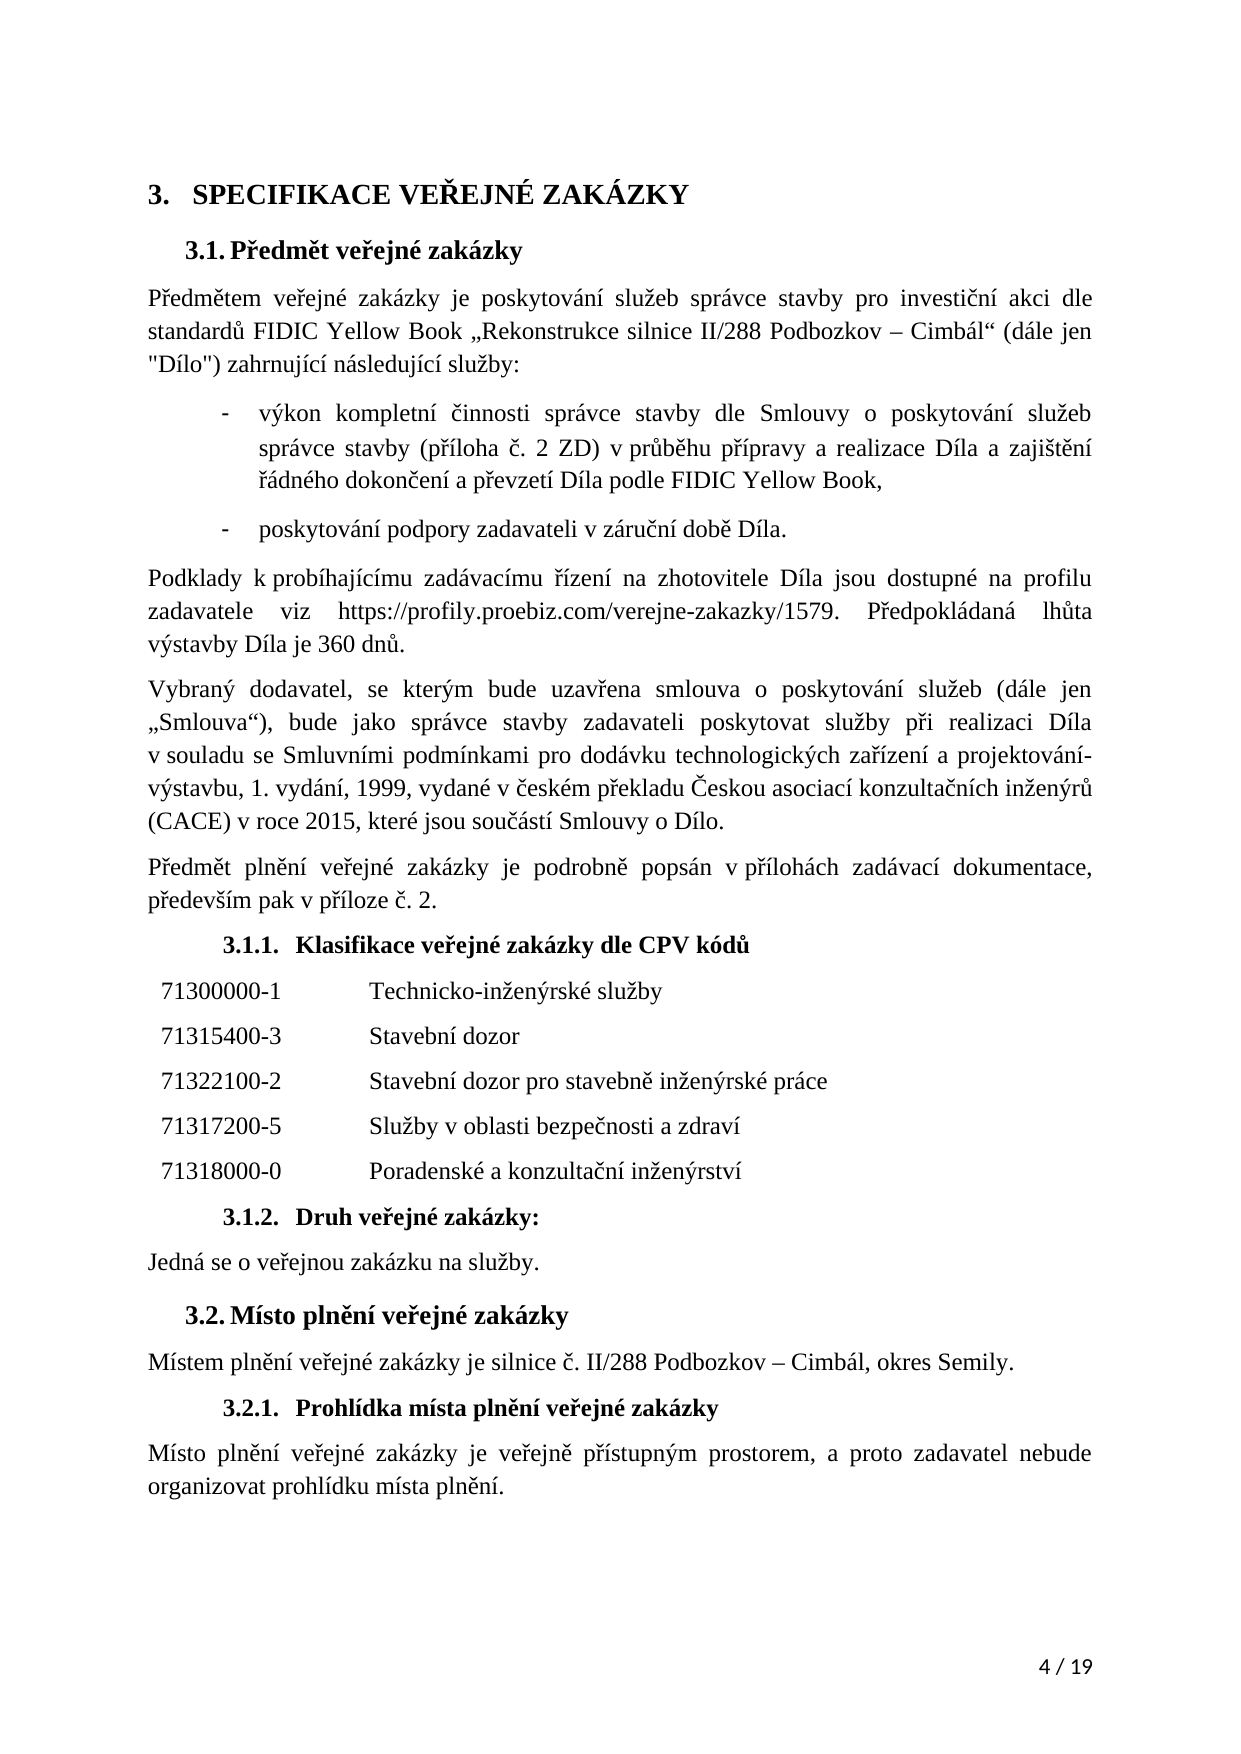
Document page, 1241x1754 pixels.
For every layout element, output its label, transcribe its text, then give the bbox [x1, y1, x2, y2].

title Předmět plnění veřejné zakázky je podrobně popsán v přílohách zadávací dokumentace, především pak v příloze č. 2. [148, 852, 1093, 914]
subtitle Místo plnění veřejné zakázky [185, 1299, 1093, 1330]
subtitle Prohlídka místa plnění veřejné zakázky [223, 1393, 1093, 1421]
title výkon kompletní činnosti správce stavby dle Smlouvy o poskytování služeb správce stavby (příloha č. 2 ZD) v průběhu přípravy a realizace Díla a zajištění řádného dokončení a převzetí Díla podle FIDIC Yellow Book, [221, 394, 1093, 494]
title poskytování podpory zadavateli v záruční době Díla. [221, 511, 1093, 545]
table_cell 71315400-3 [153, 1009, 362, 1054]
table_cell 71317200-5 [153, 1099, 362, 1144]
text Místem plnění veřejné zakázky je silnice č. II/288 Podbozkov – Cimbál, okres Semily. [148, 1347, 1093, 1376]
table_header 71300000-1 [153, 964, 362, 1009]
title Předmětem veřejné zakázky je poskytování služeb správce stavby pro investiční akci dle standardů FIDIC Yellow Book „Rekonstrukce silnice II/288 Podbozkov – Cimbál“ (dále jen "Dílo") zahrnující následující služby: [148, 283, 1093, 377]
text Místo plnění veřejné zakázky je veřejně přístupným prostorem, a proto zadavatel nebude organizovat prohlídku místa plnění. [148, 1438, 1093, 1500]
table_cell Stavební dozor [362, 1009, 1041, 1054]
table_cell 71318000-0 [153, 1144, 362, 1189]
title Podklady k probíhajícímu zadávacímu řízení na zhotovitele Díla jsou dostupné na profilu zadavatele viz https://profily.proebiz.com/verejne-zakazky/1579. Předpokládaná lhůta výstavby Díla je 360 dnů. [148, 592, 1093, 658]
table_header Technicko-inženýrské služby [362, 964, 1041, 1009]
subtitle Klasifikace veřejné zakázky dle CPV kódů [223, 931, 1093, 959]
table_cell Stavební dozor pro stavebně inženýrské práce [362, 1054, 1041, 1099]
table_cell Služby v oblasti bezpečnosti a zdraví [362, 1099, 1041, 1144]
subtitle Předmět veřejné zakázky [185, 234, 1093, 266]
subtitle SPECIFIKACE VEŘEJNÉ ZAKÁZKY [148, 177, 1093, 211]
table_cell Poradenské a konzultační inženýrství [362, 1144, 1041, 1189]
subtitle Druh veřejné zakázky: [223, 1202, 1093, 1230]
text Jedná se o veřejnou zakázku na služby. [148, 1247, 1093, 1276]
title Vybraný dodavatel, se kterým bude uzavřena smlouva o poskytování služeb (dále jen „Smlouva“), bude jako správce stavby zadavateli poskytovat služby při realizaci Díla v souladu se Smluvními podmínkami pro dodávku technologických zařízení a projektování-výstavbu, 1. vydání, 1999, vydané v českém překladu Českou asociací konzultačních inženýrů (CACE) v roce 2015, které jsou součástí Smlouvy o Dílo. [148, 674, 1093, 835]
table_cell 71322100-2 [153, 1054, 362, 1099]
